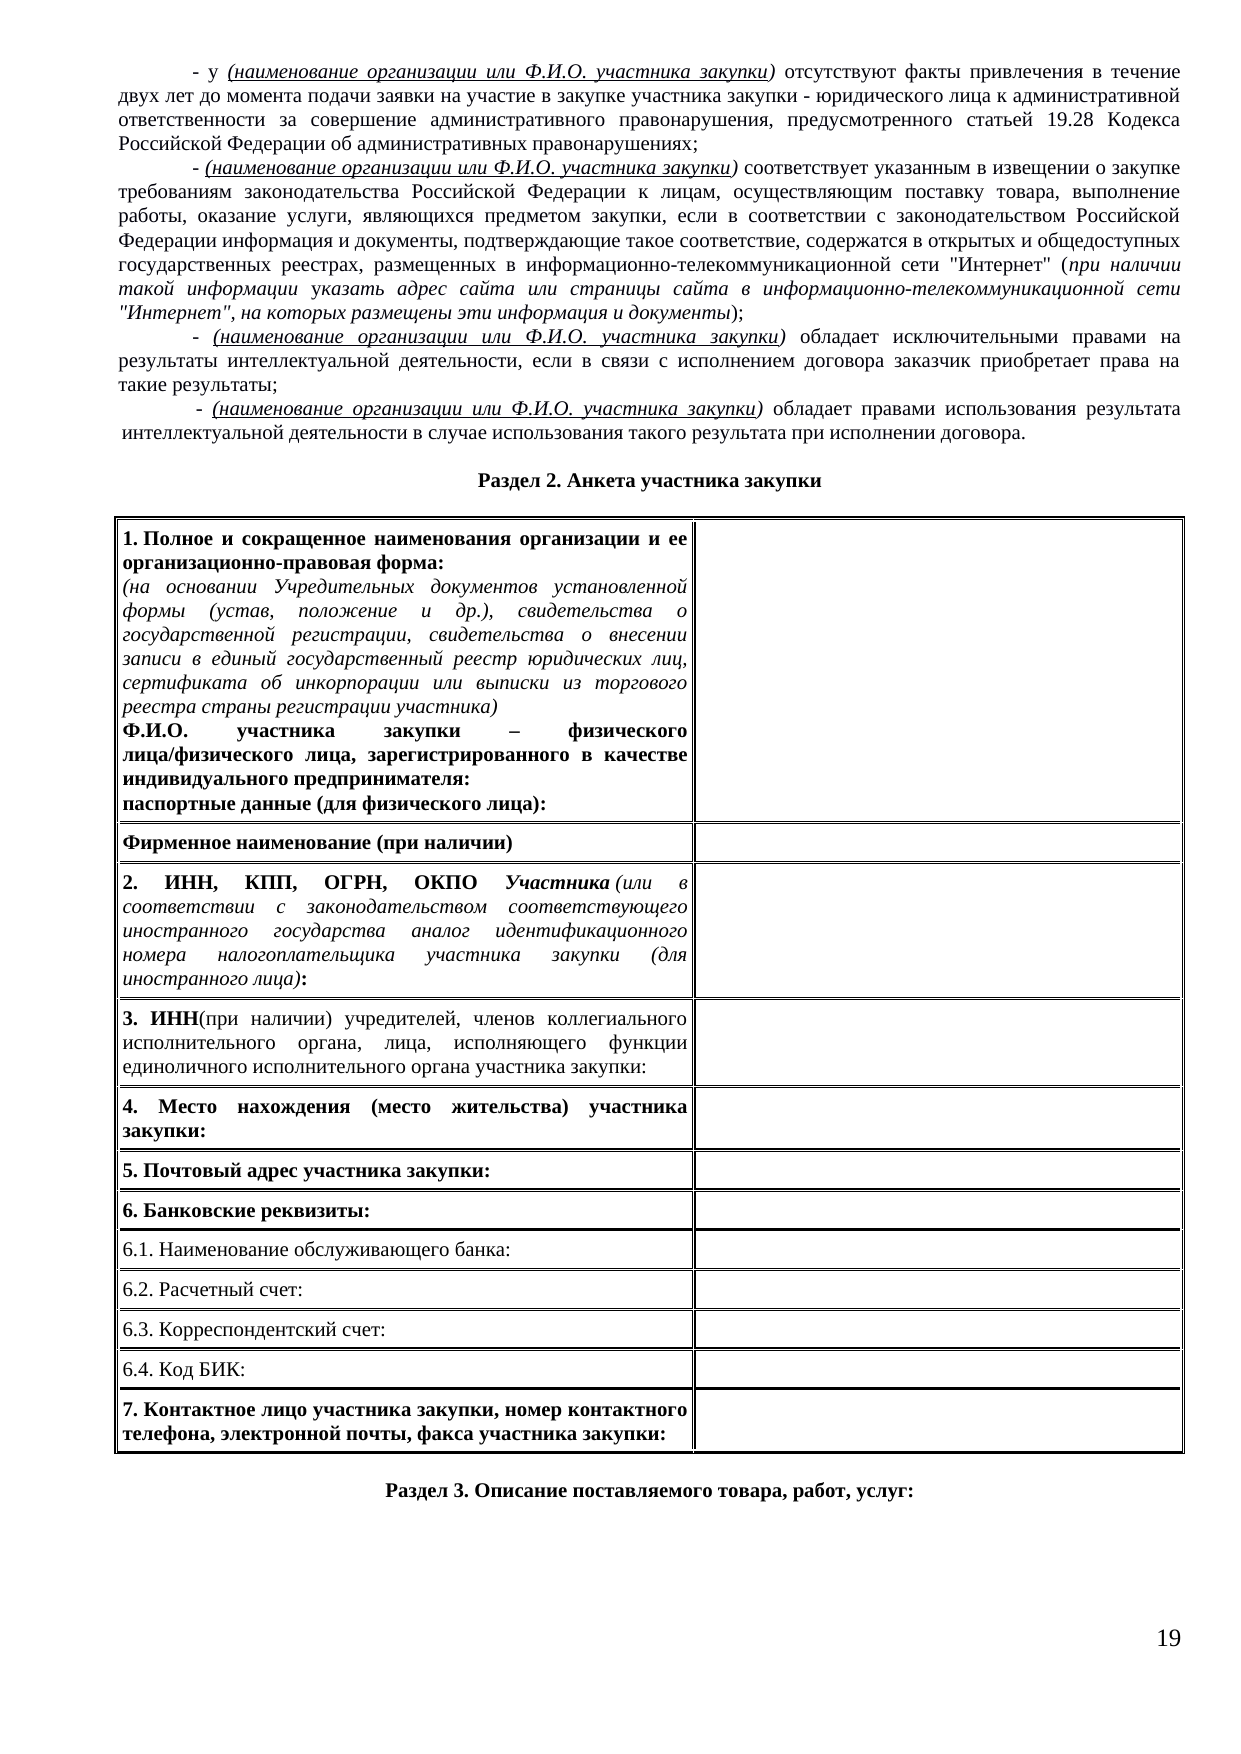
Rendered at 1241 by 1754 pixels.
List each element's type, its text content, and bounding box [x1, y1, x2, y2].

text - у (наименование организации или Ф.И.О. участника закупки) отсутствуют факты привлечения в течение двух лет до момента подачи заявки на участие в закупке участника закупки - юридического лица к административной ответственности за совершение административного правонарушения, предусмотренного статьей 19.28 Кодекса Российской Федерации об административных правонарушениях; [118, 59, 1181, 155]
table_cell 6.3. Корреспондентский счет: [118, 1308, 692, 1347]
text - (наименование организации или Ф.И.О. участника закупки) обладает исключительными правами на результаты интеллектуальной деятельности, если в связи с исполнением договора заказчик приобретает права на такие результаты; [118, 324, 1181, 396]
text Раздел 3. Описание поставляемого товара, работ, услуг: [118, 1478, 1181, 1502]
table_cell [696, 1228, 1183, 1268]
table_cell 6.2. Расчетный счет: [116, 1268, 694, 1307]
table_cell [696, 1308, 1182, 1347]
table_cell [694, 821, 1183, 861]
table_cell [694, 861, 1183, 997]
table_header 1. Полное и сокращенное наименования организации и ее организационно-правовая форма: (на основании Учредительных документов установленной формы (устав, положение и др.), свидетельства о государственной регистрации, свидетельства о внесении записи в единый государственный реестр юридических лиц, сертификата об инкорпорации или выписки из торгового реестра страны регистрации участника) Ф.И.О. участника закупки – физического лица/физического лица, зарегистрированного в качестве индивидуального предпринимателя: паспортные данные (для физического лица): [118, 518, 694, 821]
table_cell 5. Почтовый адрес участника закупки: [118, 1148, 692, 1188]
table_cell 3. ИНН(при наличии) учредителей, членов коллегиального исполнительного органа, лица, исполняющего функции единоличного исполнительного органа участника закупки: [116, 997, 694, 1084]
table_cell 6.1. Наименование обслуживающего банка: [116, 1228, 692, 1268]
table_cell [696, 1085, 1182, 1148]
text Раздел 2. Анкета участника закупки [118, 468, 1181, 492]
table_cell [696, 1188, 1182, 1228]
table_cell [694, 1387, 1182, 1451]
table_cell [694, 1268, 1183, 1307]
table_cell [696, 1347, 1182, 1387]
table_cell 7. Контактное лицо участника закупки, номер контактного телефона, электронной почты, факса участника закупки: [118, 1387, 694, 1451]
text - (наименование организации или Ф.И.О. участника закупки) обладает правами использования результата интеллектуальной деятельности в случае использования такого результата при исполнении договора. [122, 396, 1181, 444]
table_cell 2. ИНН, КПП, ОГРН, ОКПО Участника (или в соответствии с законодательством соответствующего иностранного государства аналог идентификационного номера налогоплательщика участника закупки (для иностранного лица): [116, 861, 694, 997]
table_cell Фирменное наименование (при наличии) [116, 821, 694, 861]
table_cell 6. Банковские реквизиты: [118, 1188, 692, 1228]
table_cell [694, 997, 1183, 1084]
table_cell 4. Место нахождения (место жительства) участника закупки: [118, 1085, 692, 1148]
text - (наименование организации или Ф.И.О. участника закупки) соответствует указанным в извещении о закупке требованиям законодательства Российской Федерации к лицам, осуществляющим поставку товара, выполнение работы, оказание услуги, являющихся предметом закупки, если в соответствии с законодательством Российской Федерации информация и документы, подтверждающие такое соответствие, содержатся в открытых и общедоступных государственных реестрах, размещенных в информационно-телекоммуникационной сети "Интернет" (при наличии такой информации указать адрес сайта или страницы сайта в информационно-телекоммуникационной сети "Интернет", на которых размещены эти информация и документы); [118, 155, 1181, 324]
table_cell [696, 1148, 1182, 1188]
table_cell 6.4. Код БИК: [118, 1347, 692, 1387]
table_header [694, 520, 1182, 821]
